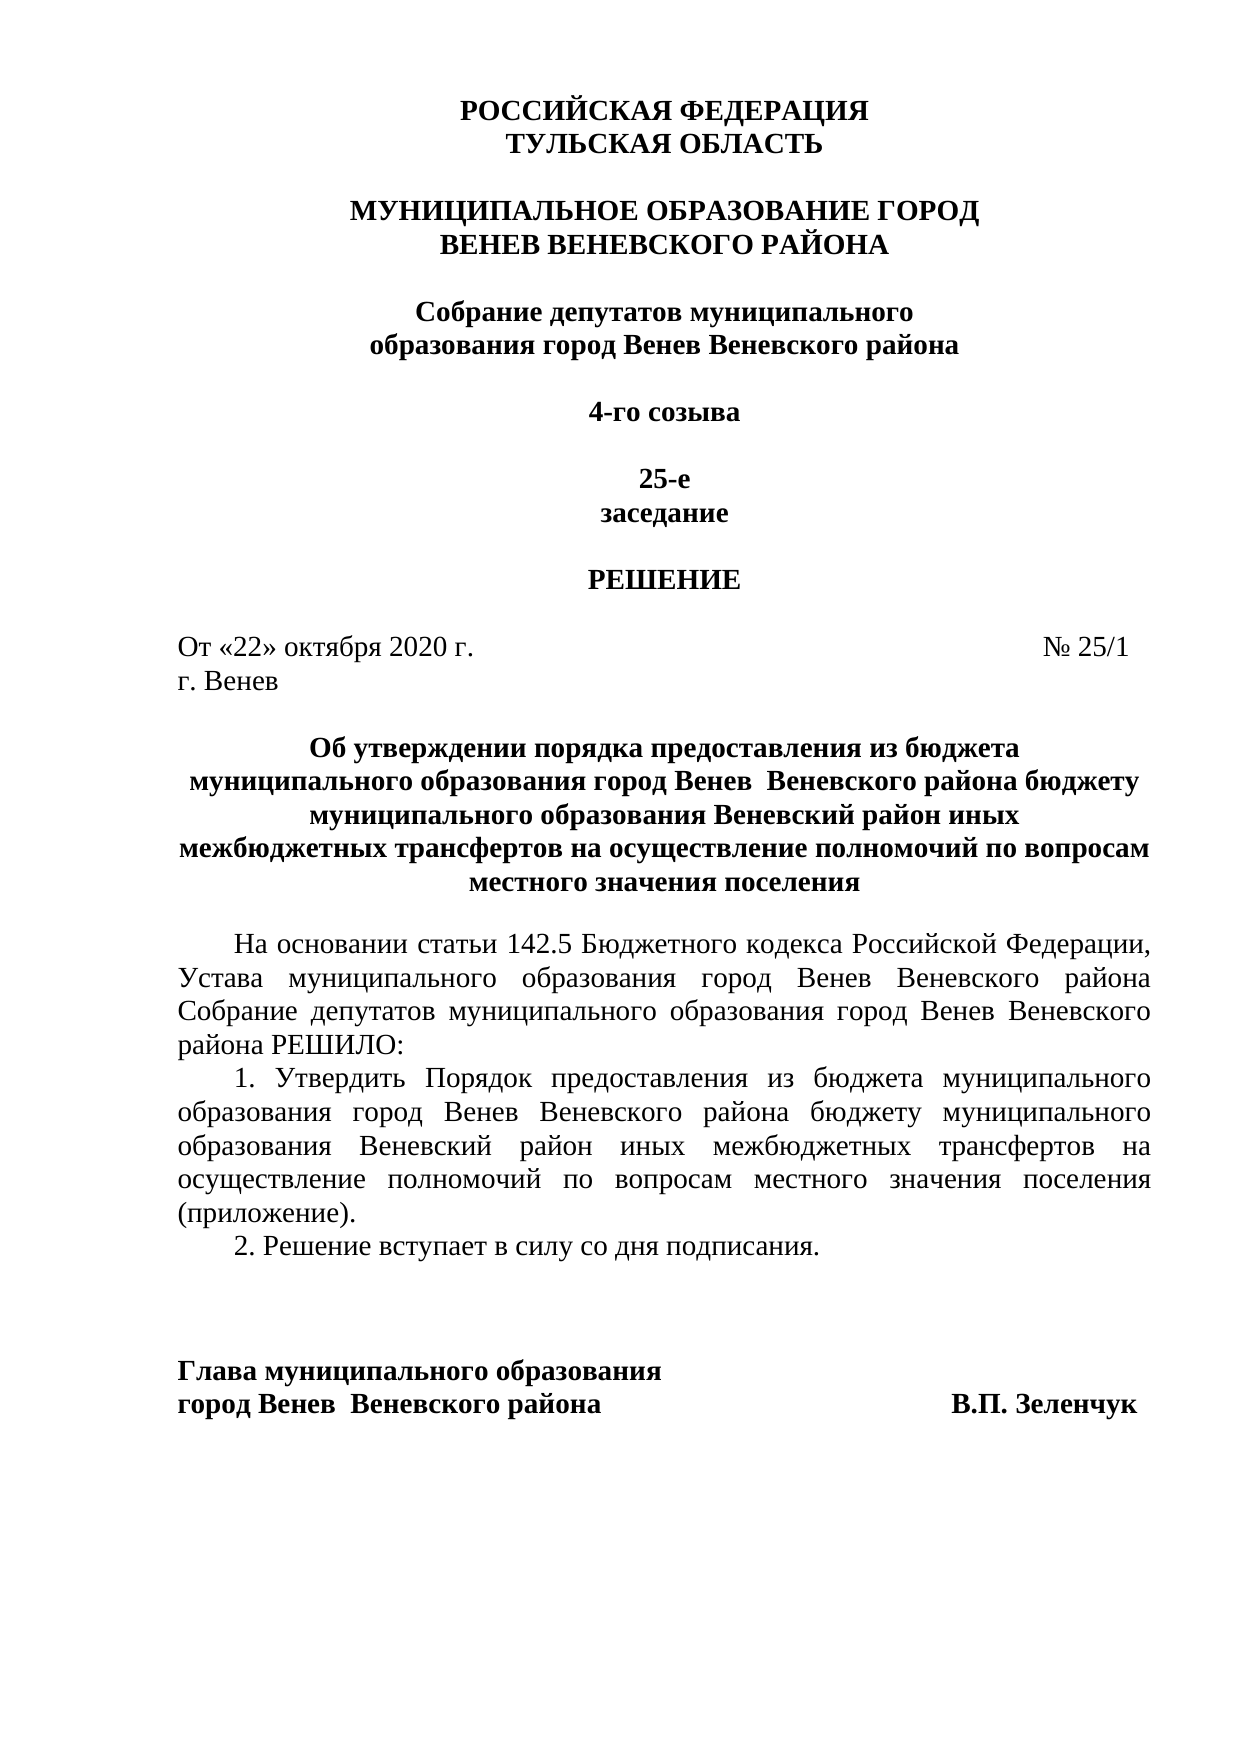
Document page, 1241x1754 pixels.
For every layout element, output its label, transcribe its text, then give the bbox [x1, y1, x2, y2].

text заседание [177, 495, 1152, 529]
text МУНИЦИПАЛЬНОЕ ОБРАЗОВАНИЕ ГОРОД [177, 193, 1152, 227]
text РОССИЙСКАЯ ФЕДЕРАЦИЯ [177, 93, 1152, 126]
text РЕШЕНИЕ [177, 562, 1152, 596]
text Об утверждении порядка предоставления из бюджета [177, 730, 1152, 763]
text образования город Венев Веневского района [177, 327, 1152, 361]
text муниципального образования город Венев Веневского района бюджету муниципального образования Веневский район иных [177, 763, 1152, 831]
text Глава муниципального образования [177, 1353, 1152, 1386]
text 4-го созыва [177, 394, 1152, 428]
text город Венев Веневского района В.П. Зеленчук [177, 1386, 1152, 1420]
text На основании статьи 142.5 Бюджетного кодекса Российской Федерации, Устава муниципального образования город Венев Веневского района Собрание депутатов муниципального образования город Венев Веневского района РЕШИЛО: [177, 926, 1152, 1061]
text ТУЛЬСКАЯ ОБЛАСТЬ [177, 126, 1152, 160]
text Собрание депутатов муниципального [177, 294, 1152, 327]
text 25-е [177, 462, 1152, 495]
text ВЕНЕВ ВЕНЕВСКОГО РАЙОНА [177, 227, 1152, 260]
text 1. Утвердить Порядок предоставления из бюджета муниципального образования город Венев Веневского района бюджету муниципального образования Веневский район иных межбюджетных трансфертов на осуществление полномочий по вопросам местного значения поселения (приложение). [177, 1061, 1152, 1228]
text 2. Решение вступает в силу со дня подписания. [177, 1228, 1152, 1262]
text межбюджетных трансфертов на осуществление полномочий по вопросам местного значения поселения [177, 831, 1152, 898]
text От «22» октября 2020 г. № 25/1 [177, 629, 1152, 663]
text г. Венев [177, 663, 1152, 696]
